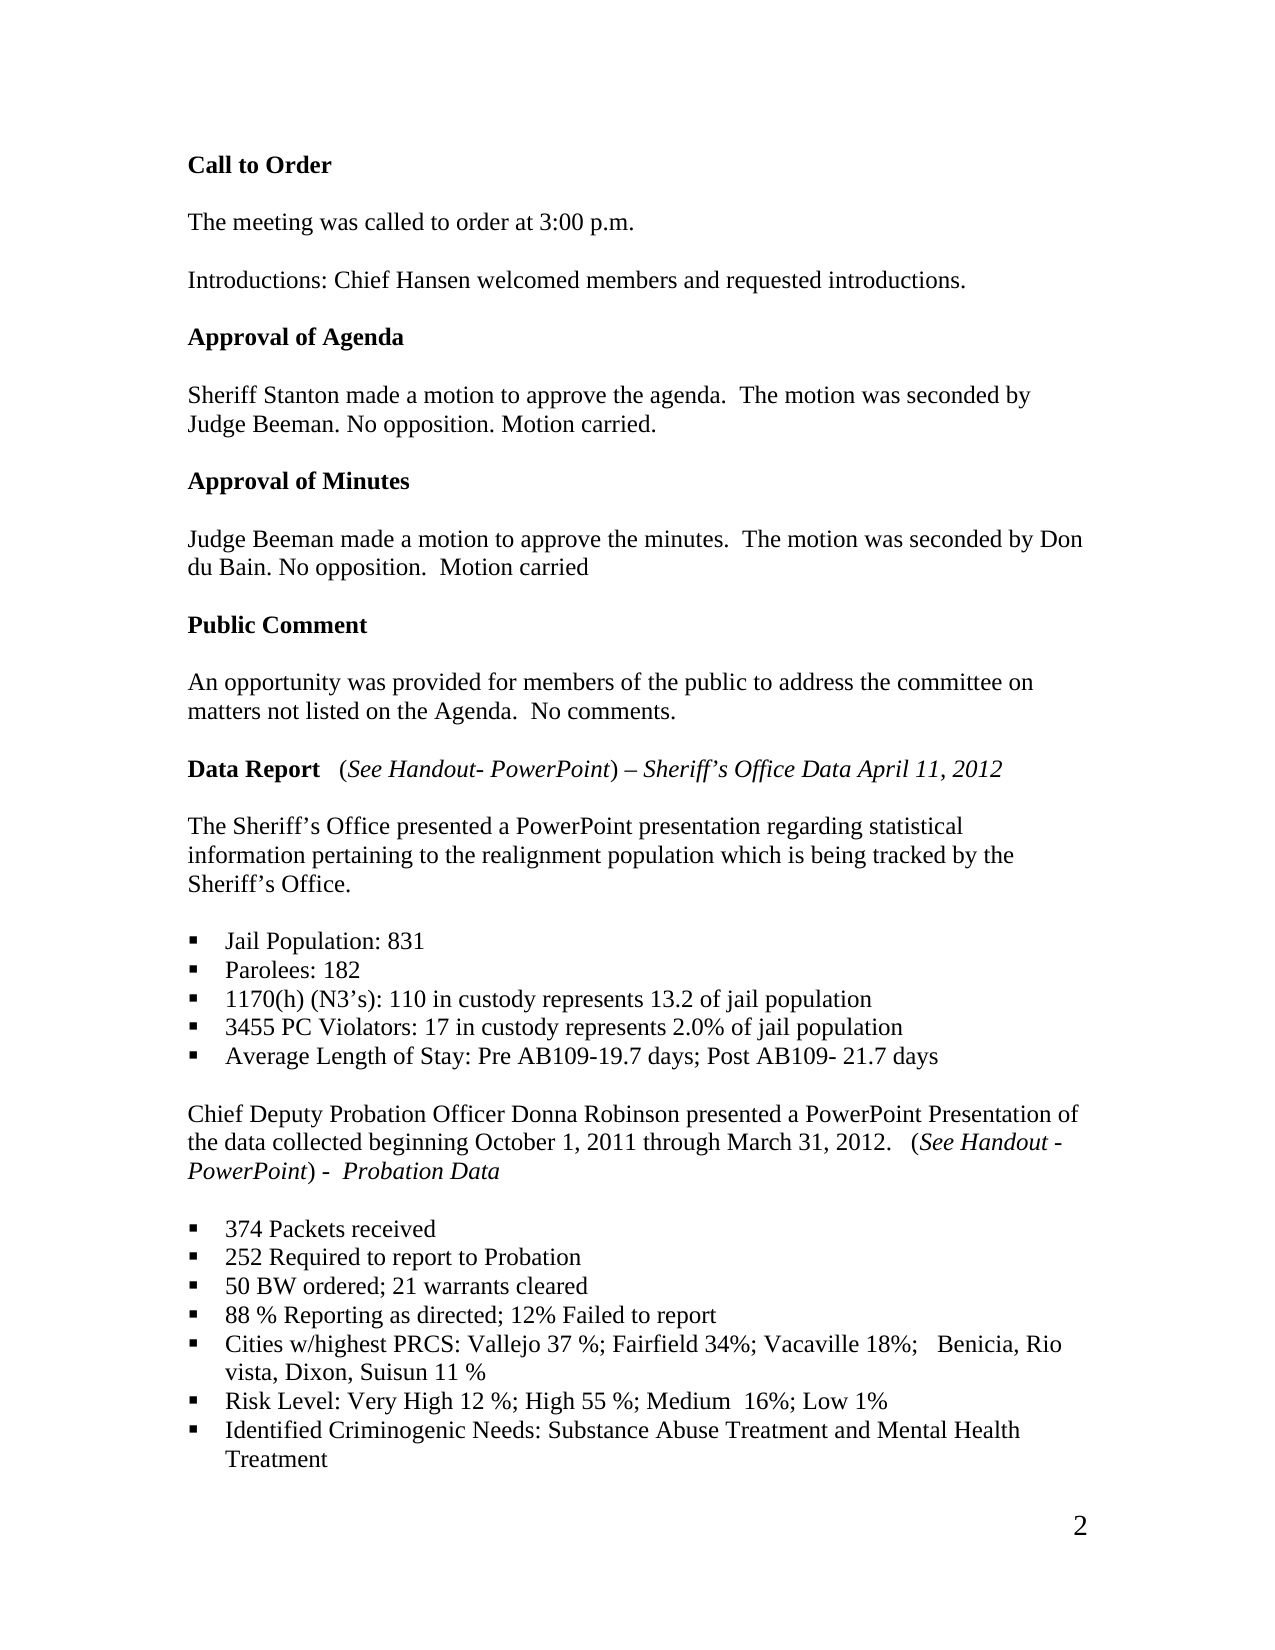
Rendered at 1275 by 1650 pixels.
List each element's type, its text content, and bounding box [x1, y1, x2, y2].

text Chief Deputy Probation Officer Donna Robinson presented a PowerPoint Presentation of the data collected beginning October 1, 2011 through March 31, 2012. (See Handout - PowerPoint) - Probation Data [187, 1099, 1087, 1185]
list Risk Level: Very High 12 %; High 55 %; Medium 16%; Low 1% [187, 1386, 1087, 1415]
text The Sheriff’s Office presented a PowerPoint presentation regarding statistical information pertaining to the realignment population which is being tracked by the Sheriff’s Office. [187, 811, 1087, 897]
list Cities w/highest PRCS: 37 %; 34%; 18%; , Rio vista, , Suisun 11 % [187, 1329, 1087, 1386]
text Approval of Minutes [187, 466, 1087, 495]
text Introductions: Chief Hansen welcomed members and requested introductions. [187, 265, 1087, 294]
text Data Report (See Handout- PowerPoint) – Sheriff’s Office Data April 11, 2012 [187, 754, 1087, 782]
text An opportunity was provided for members of the public to address the committee on matters not listed on the Agenda. No comments. [187, 667, 1087, 725]
text The meeting was called to order at 3:00 p.m. [187, 207, 1087, 236]
list Average Length of Stay: Pre AB109-19.7 days; Post AB109- 21.7 days [187, 1041, 1087, 1070]
list Parolees: 182 [187, 955, 1087, 984]
list Jail Population: 831 [187, 926, 1087, 955]
list 3455 PC Violators: 17 in custody represents 2.0% of jail population [187, 1012, 1087, 1041]
list 252 Required to report to Probation [187, 1242, 1087, 1271]
text Approval of Agenda [187, 322, 1087, 351]
text Judge Beeman made a motion to approve the minutes. The motion was seconded by Don du Bain. No opposition. Motion carried [187, 524, 1087, 581]
list 88 % Reporting as directed; 12% Failed to report [187, 1300, 1087, 1329]
list 1170(h) (N3’s): 110 in custody represents 13.2 of jail population [187, 984, 1087, 1012]
text Public Comment [187, 610, 1087, 639]
text Sheriff Stanton made a motion to approve the agenda. The motion was seconded by Judge Beeman. No opposition. Motion carried. [187, 380, 1087, 437]
list 50 BW ordered; 21 warrants cleared [187, 1271, 1087, 1300]
list Identified Criminogenic Needs: Substance Abuse Treatment and Mental Health Treatment [187, 1415, 1087, 1472]
text Call to Order [187, 150, 1087, 179]
list 374 Packets received [187, 1214, 1087, 1242]
